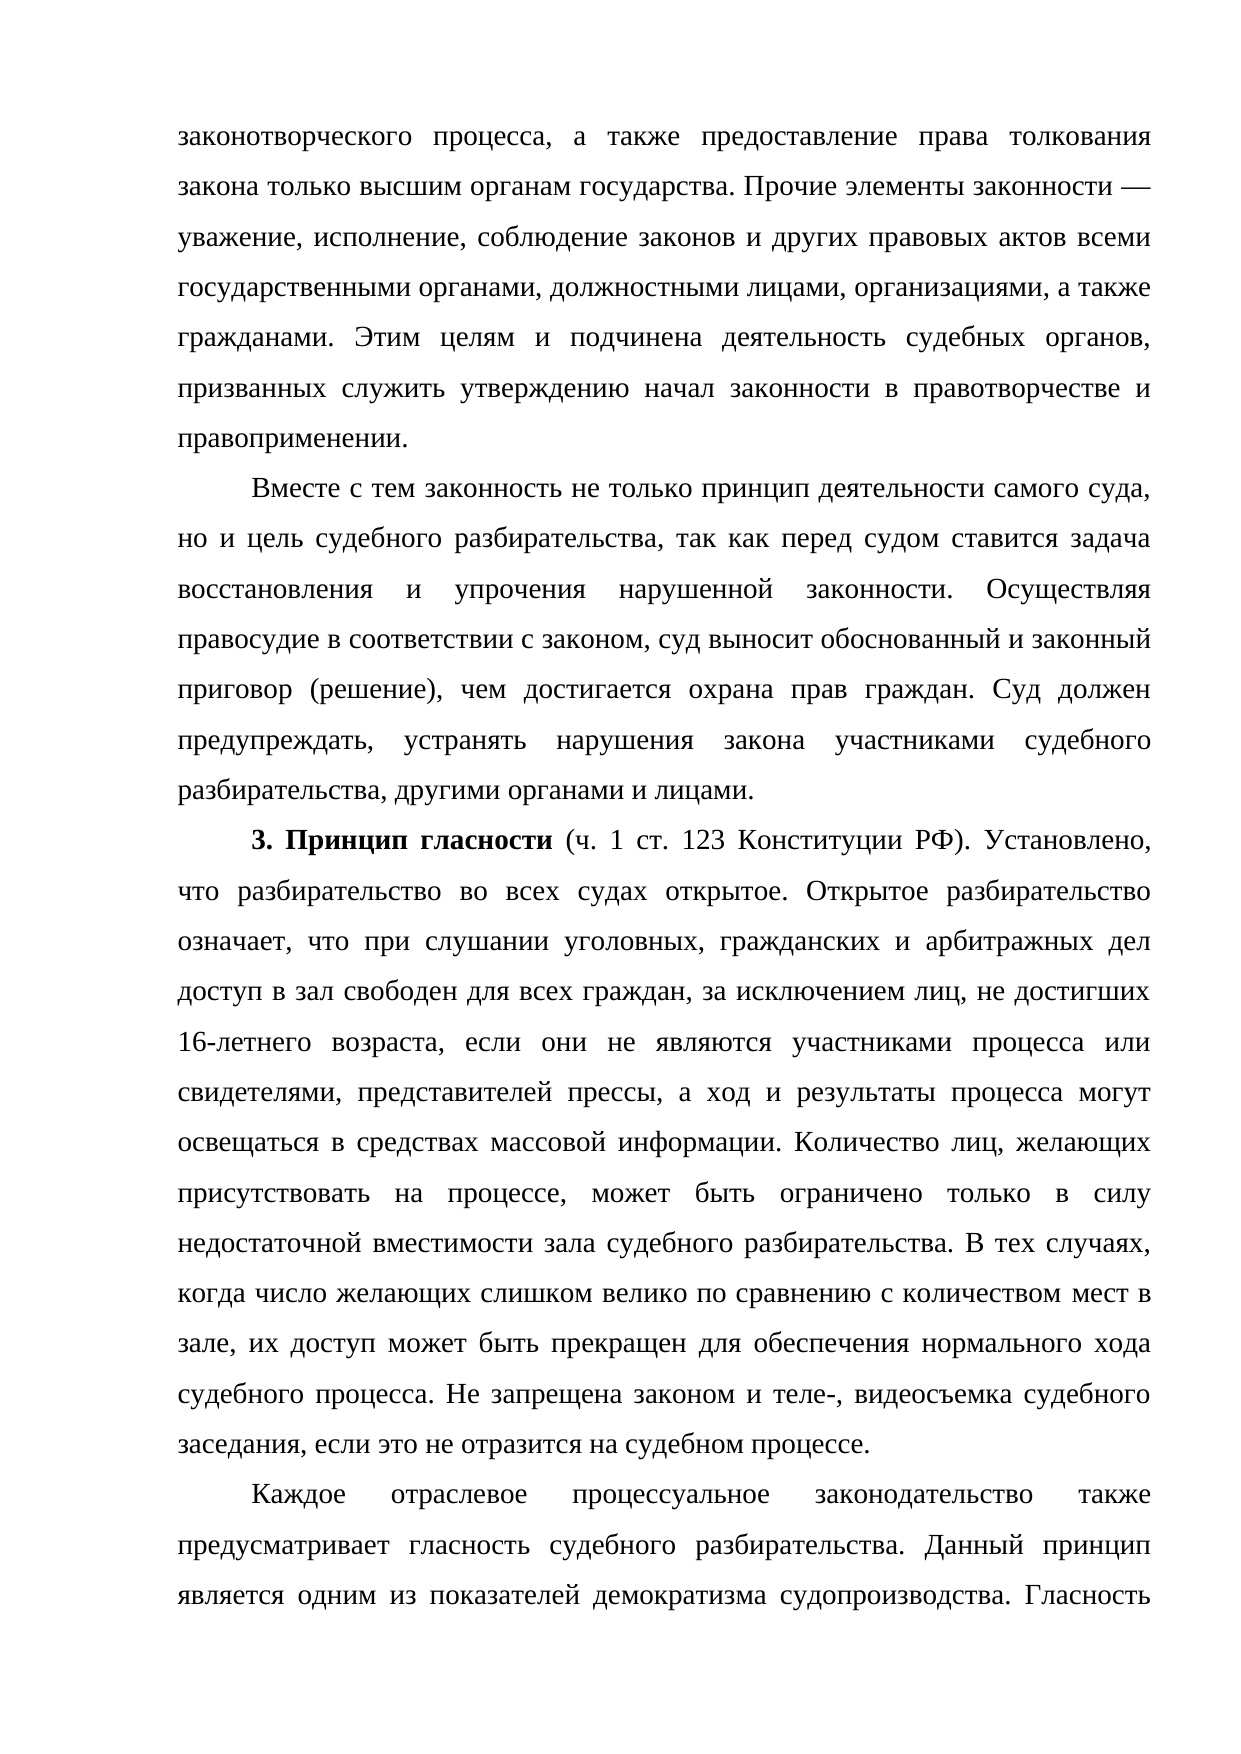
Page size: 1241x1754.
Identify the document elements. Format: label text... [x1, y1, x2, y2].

text Вместе с тем законность не только принцип деятельности самого суда, но и цель судебного разбирательства, так как перед судом ставится задача восстановления и упрочения нарушенной законности. Осуществляя правосудие в соответствии с законом, суд выносит обоснованный и законный приговор (решение), чем достигается охрана прав граждан. Суд должен предупреждать, устранять нарушения закона участниками судебного разбирательства, другими органами и лицами. [177, 470, 1152, 806]
text 3. Принцип гласности (ч. 1 ст. 123 Конституции РФ). Установлено, что разбирательство во всех судах открытое. Открытое разбирательство означает, что при слушании уголовных, гражданских и арбитражных дел доступ в зал свободен для всех граждан, за исключением лиц, не достигших 16-летнего возраста, если они не являются участниками процесса или свидетелями, представителей прессы, а ход и результаты процесса могут освещаться в средствах массовой информации. Количество лиц, желающих присутствовать на процессе, может быть ограничено только в силу недостаточной вместимости зала судебного разбирательства. В тех случаях, когда число желающих слишком велико по сравнению с количеством мест в зале, их доступ может быть прекращен для обеспечения нормального хода судебного процесса. Не запрещена законом и теле-, видеосъемка судебного заседания, если это не отразится на судебном процессе. [177, 822, 1152, 1460]
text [177, 1477, 1152, 1611]
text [177, 118, 1152, 453]
